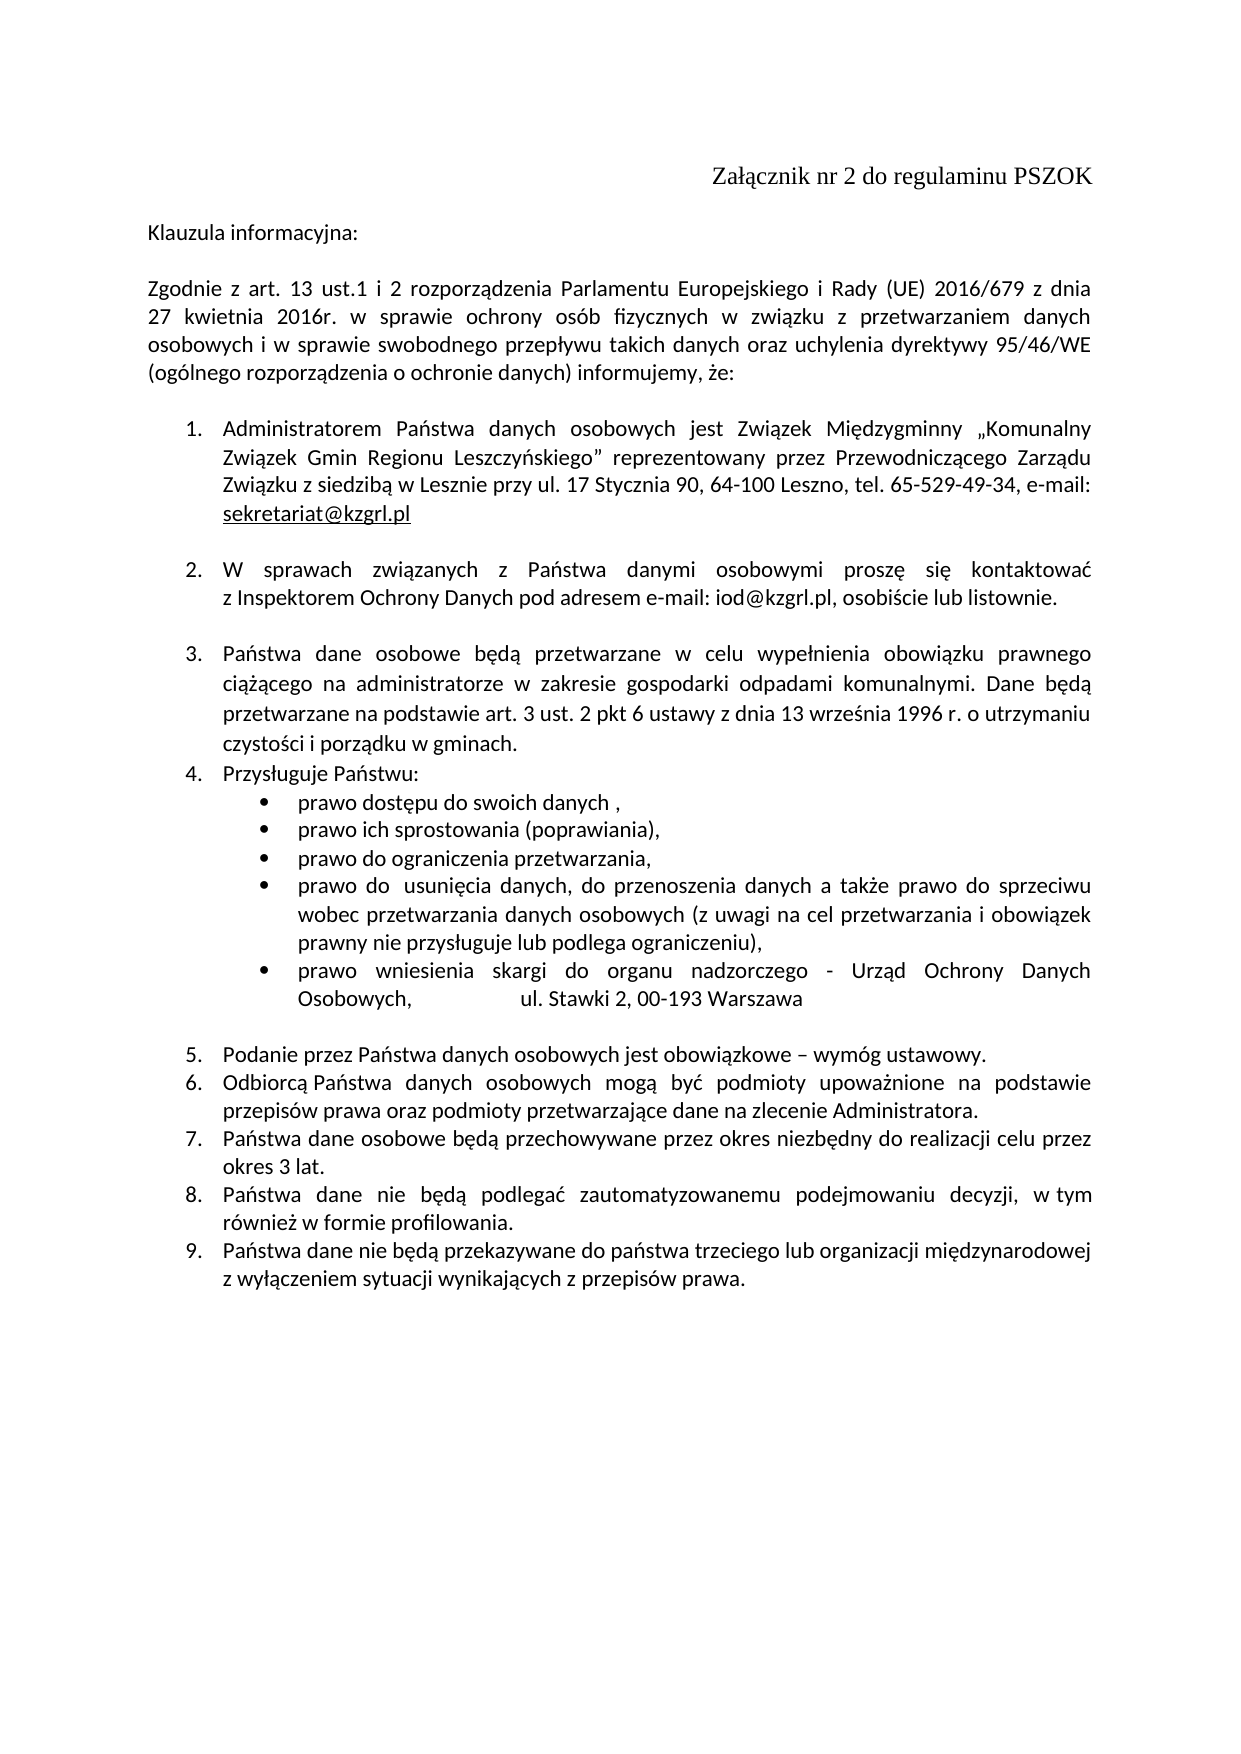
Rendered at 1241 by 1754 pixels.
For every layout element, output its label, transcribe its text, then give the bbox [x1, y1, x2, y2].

list Przysługuje Państwu: [185, 759, 1093, 788]
list prawo do ograniczenia przetwarzania, [260, 844, 1093, 872]
list Państwa dane nie będą podlegać zautomatyzowanemu podejmowaniu decyzji, w tym również w formie profilowania. [185, 1180, 1093, 1236]
list prawo do usunięcia danych, do przenoszenia danych a także prawo do sprzeciwu wobec przetwarzania danych osobowych (z uwagi na cel przetwarzania i obowiązek prawny nie przysługuje lub podlega ograniczeniu), [260, 872, 1093, 956]
text Załącznik nr 2 do regulaminu PSZOK [148, 161, 1093, 190]
list Administratorem Państwa danych osobowych jest Związek Międzygminny „Komunalny Związek Gmin Regionu Leszczyńskiego” reprezentowany przez Przewodniczącego Zarządu Związku z siedzibą w Lesznie przy ul. 17 Stycznia 90, 64-100 Leszno, tel. 65-529-49-34, e-mail: sekretariat@kzgrl.pl [185, 414, 1093, 527]
list prawo ich sprostowania (poprawiania), [260, 816, 1093, 844]
list Podanie przez Państwa danych osobowych jest obowiązkowe – wymóg ustawowy. [185, 1040, 1093, 1068]
list Odbiorcą Państwa danych osobowych mogą być podmioty upoważnione na podstawie przepisów prawa oraz podmioty przetwarzające dane na zlecenie Administratora. [185, 1068, 1093, 1124]
list prawo dostępu do swoich danych , [260, 788, 1093, 816]
list prawo wniesienia skargi do organu nadzorczego - Urząd Ochrony Danych Osobowych, ul. Stawki 2, 00-193 Warszawa [260, 956, 1093, 1012]
text Klauzula informacyjna: [148, 218, 1093, 246]
list Państwa dane nie będą przekazywane do państwa trzeciego lub organizacji międzynarodowej z wyłączeniem sytuacji wynikających z przepisów prawa. [185, 1236, 1093, 1292]
text Zgodnie z art. 13 ust.1 i 2 rozporządzenia Parlamentu Europejskiego i Rady (UE) 2016/679 z dnia 27 kwietnia 2016r. w sprawie ochrony osób fizycznych w związku z przetwarzaniem danych osobowych i w sprawie swobodnego przepływu takich danych oraz uchylenia dyrektywy 95/46/WE (ogólnego rozporządzenia o ochronie danych) informujemy, że: [148, 274, 1093, 387]
list Państwa dane osobowe będą przechowywane przez okres niezbędny do realizacji celu przez okres 3 lat. [185, 1124, 1093, 1180]
list W sprawach związanych z Państwa danymi osobowymi proszę się kontaktować z Inspektorem Ochrony Danych pod adresem e-mail: iod@kzgrl.pl, osobiście lub listownie. [185, 555, 1093, 611]
list Państwa dane osobowe będą przetwarzane w celu wypełnienia obowiązku prawnego ciążącego na administratorze w zakresie gospodarki odpadami komunalnymi. Dane będą przetwarzane na podstawie art. 3 ust. 2 pkt 6 ustawy z dnia 13 września 1996 r. o utrzymaniu czystości i porządku w gminach. [185, 639, 1093, 757]
